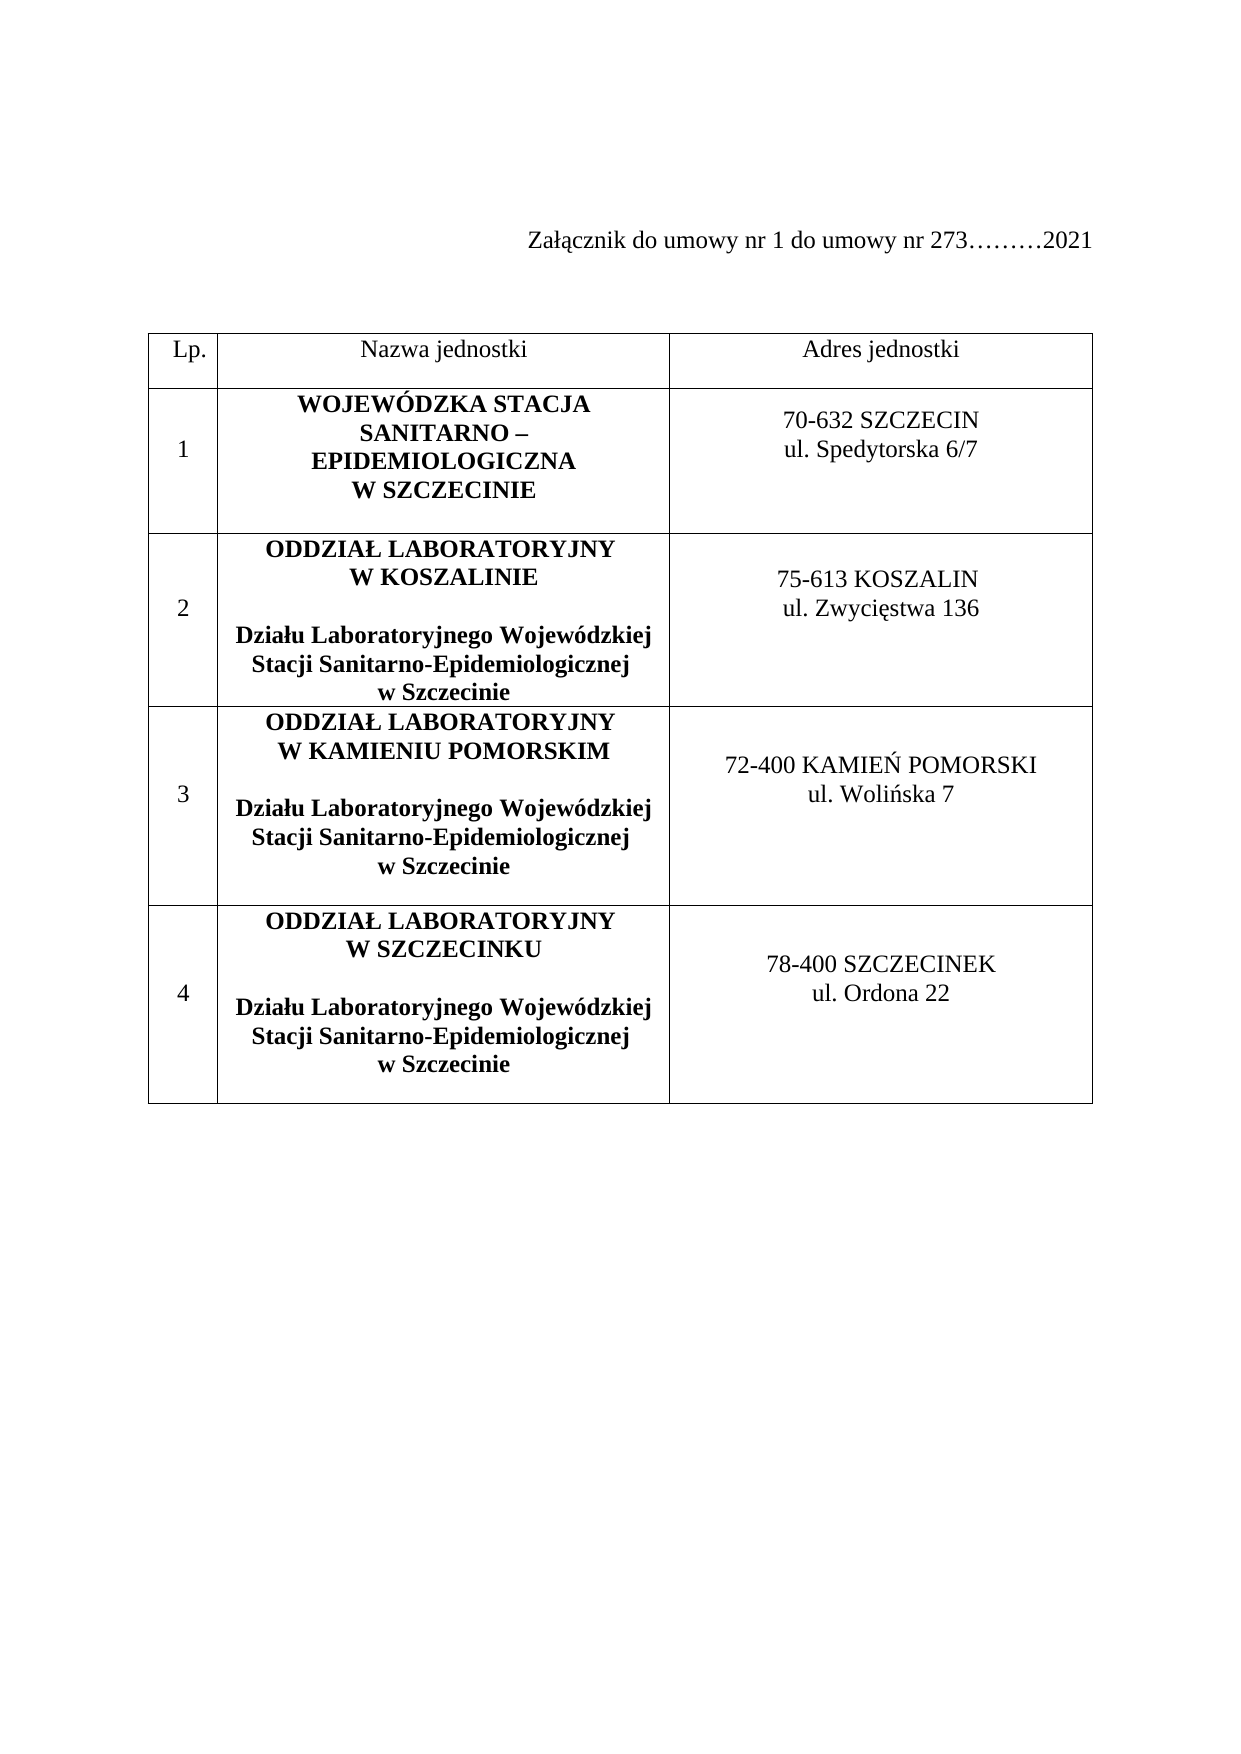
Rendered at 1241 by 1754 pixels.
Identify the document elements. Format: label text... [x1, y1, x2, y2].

table_cell 3 [149, 707, 217, 905]
table_cell 72-400 KAMIEŃ POMORSKI ul. Wolińska 7 [670, 707, 1092, 905]
table_cell 78-400 SZCZECINEK ul. Ordona 22 [670, 906, 1092, 1103]
table_header Lp. [149, 334, 217, 388]
table_cell ODDZIAŁ LABORATORYJNY W KOSZALINIE Działu Laboratoryjnego Wojewódzkiej Stacji Sanitarno-Epidemiologicznej w Szczecinie [218, 534, 669, 706]
table_header Nazwa jednostki [218, 334, 669, 388]
table_cell 75-613 KOSZALIN ul. Zwycięstwa 136 [670, 534, 1092, 706]
table_cell ODDZIAŁ LABORATORYJNY W SZCZECINKU Działu Laboratoryjnego Wojewódzkiej Stacji Sanitarno-Epidemiologicznej w Szczecinie [218, 906, 669, 1103]
table_cell 2 [149, 534, 217, 706]
text Załącznik do umowy nr 1 do umowy nr 273………2021 [148, 226, 1093, 254]
table_cell 70-632 SZCZECIN ul. Spedytorska 6/7 [670, 389, 1092, 533]
table_cell WOJEWÓDZKA STACJA SANITARNO – EPIDEMIOLOGICZNA W SZCZECINIE [218, 389, 669, 533]
table_cell ODDZIAŁ LABORATORYJNY W KAMIENIU POMORSKIM Działu Laboratoryjnego Wojewódzkiej Stacji Sanitarno-Epidemiologicznej w Szczecinie [218, 707, 669, 905]
table_cell 1 [149, 389, 217, 533]
table_cell 4 [149, 906, 217, 1103]
table_header Adres jednostki [670, 334, 1092, 388]
